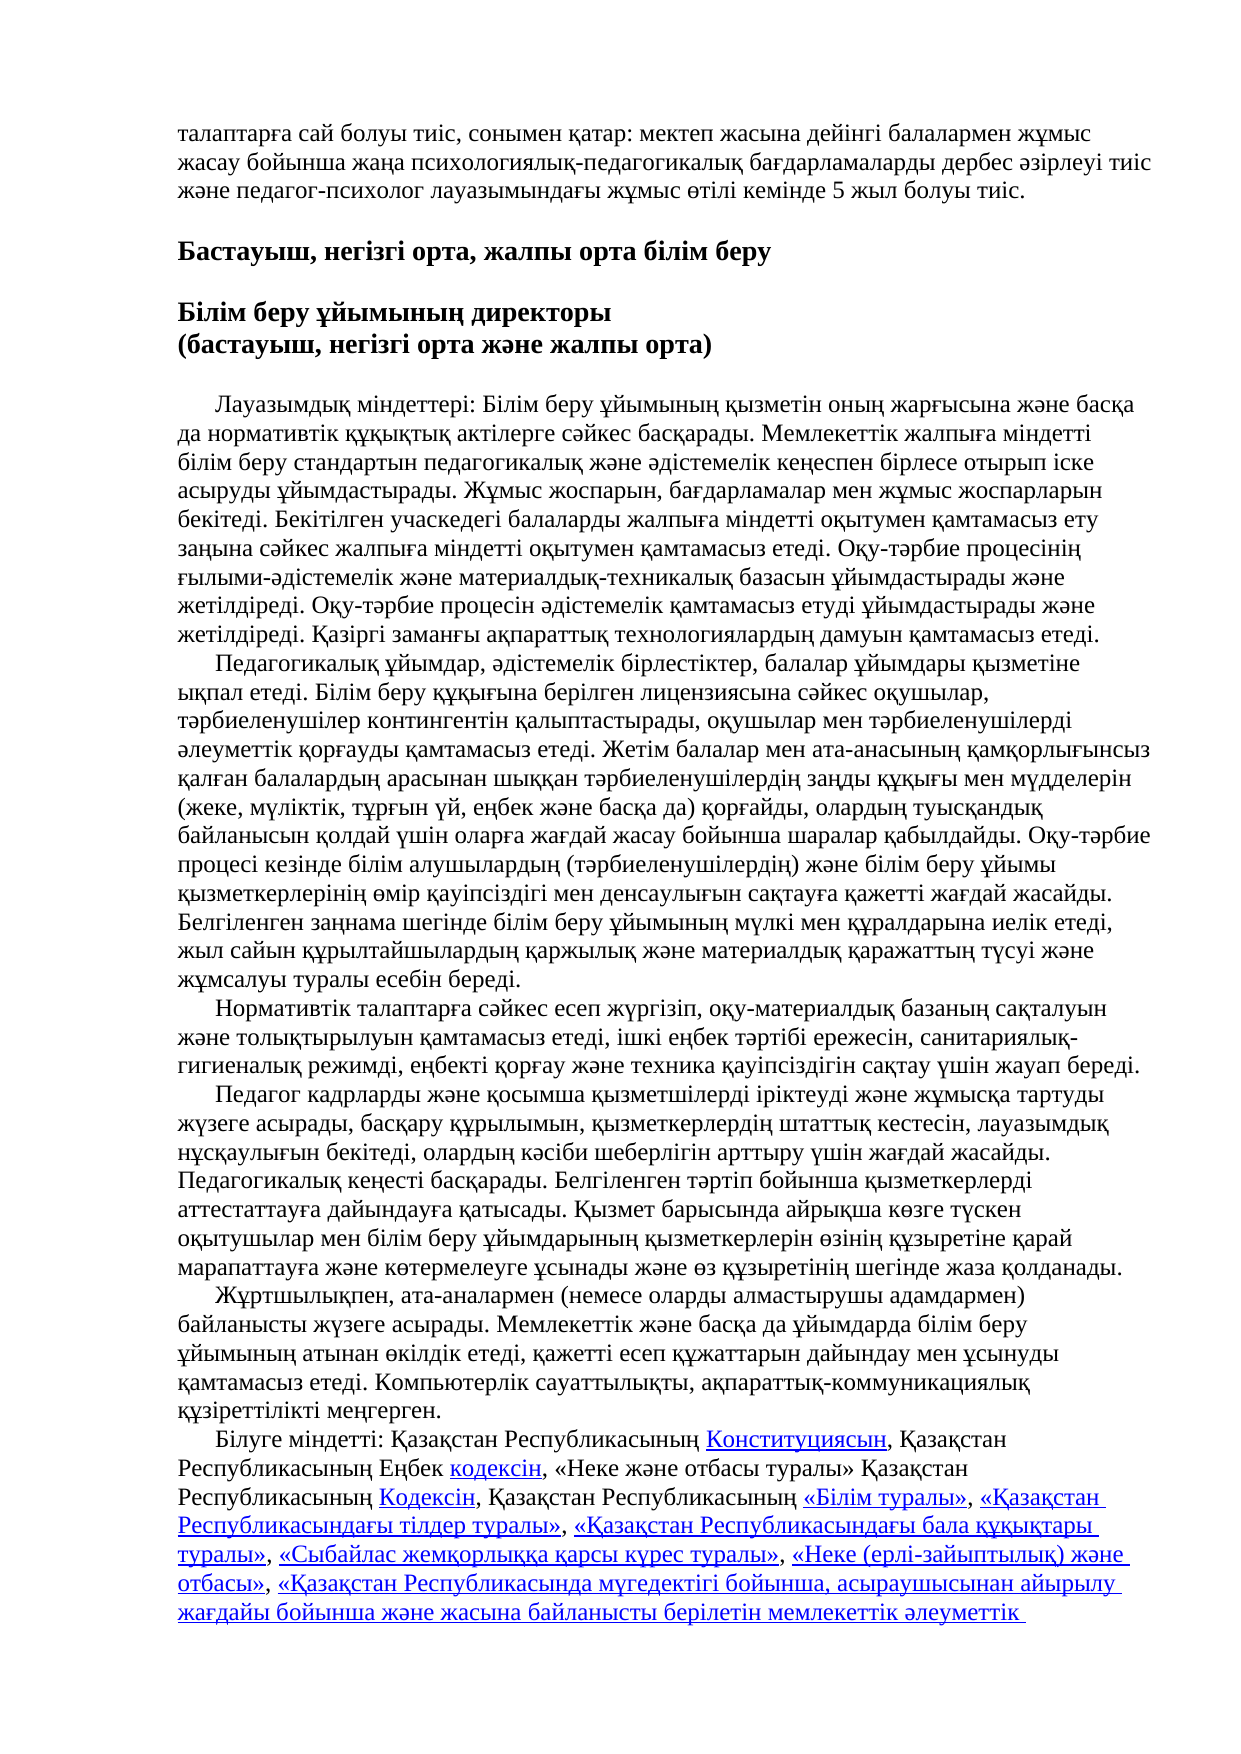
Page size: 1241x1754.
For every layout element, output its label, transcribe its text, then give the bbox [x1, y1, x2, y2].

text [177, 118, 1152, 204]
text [177, 389, 1152, 1625]
text Бастауыш, негізгі орта, жалпы орта білім беру [177, 233, 1152, 266]
text Білім беру ұйымының директоры (бастауыш, негізгі орта және жалпы орта) [177, 295, 1152, 360]
